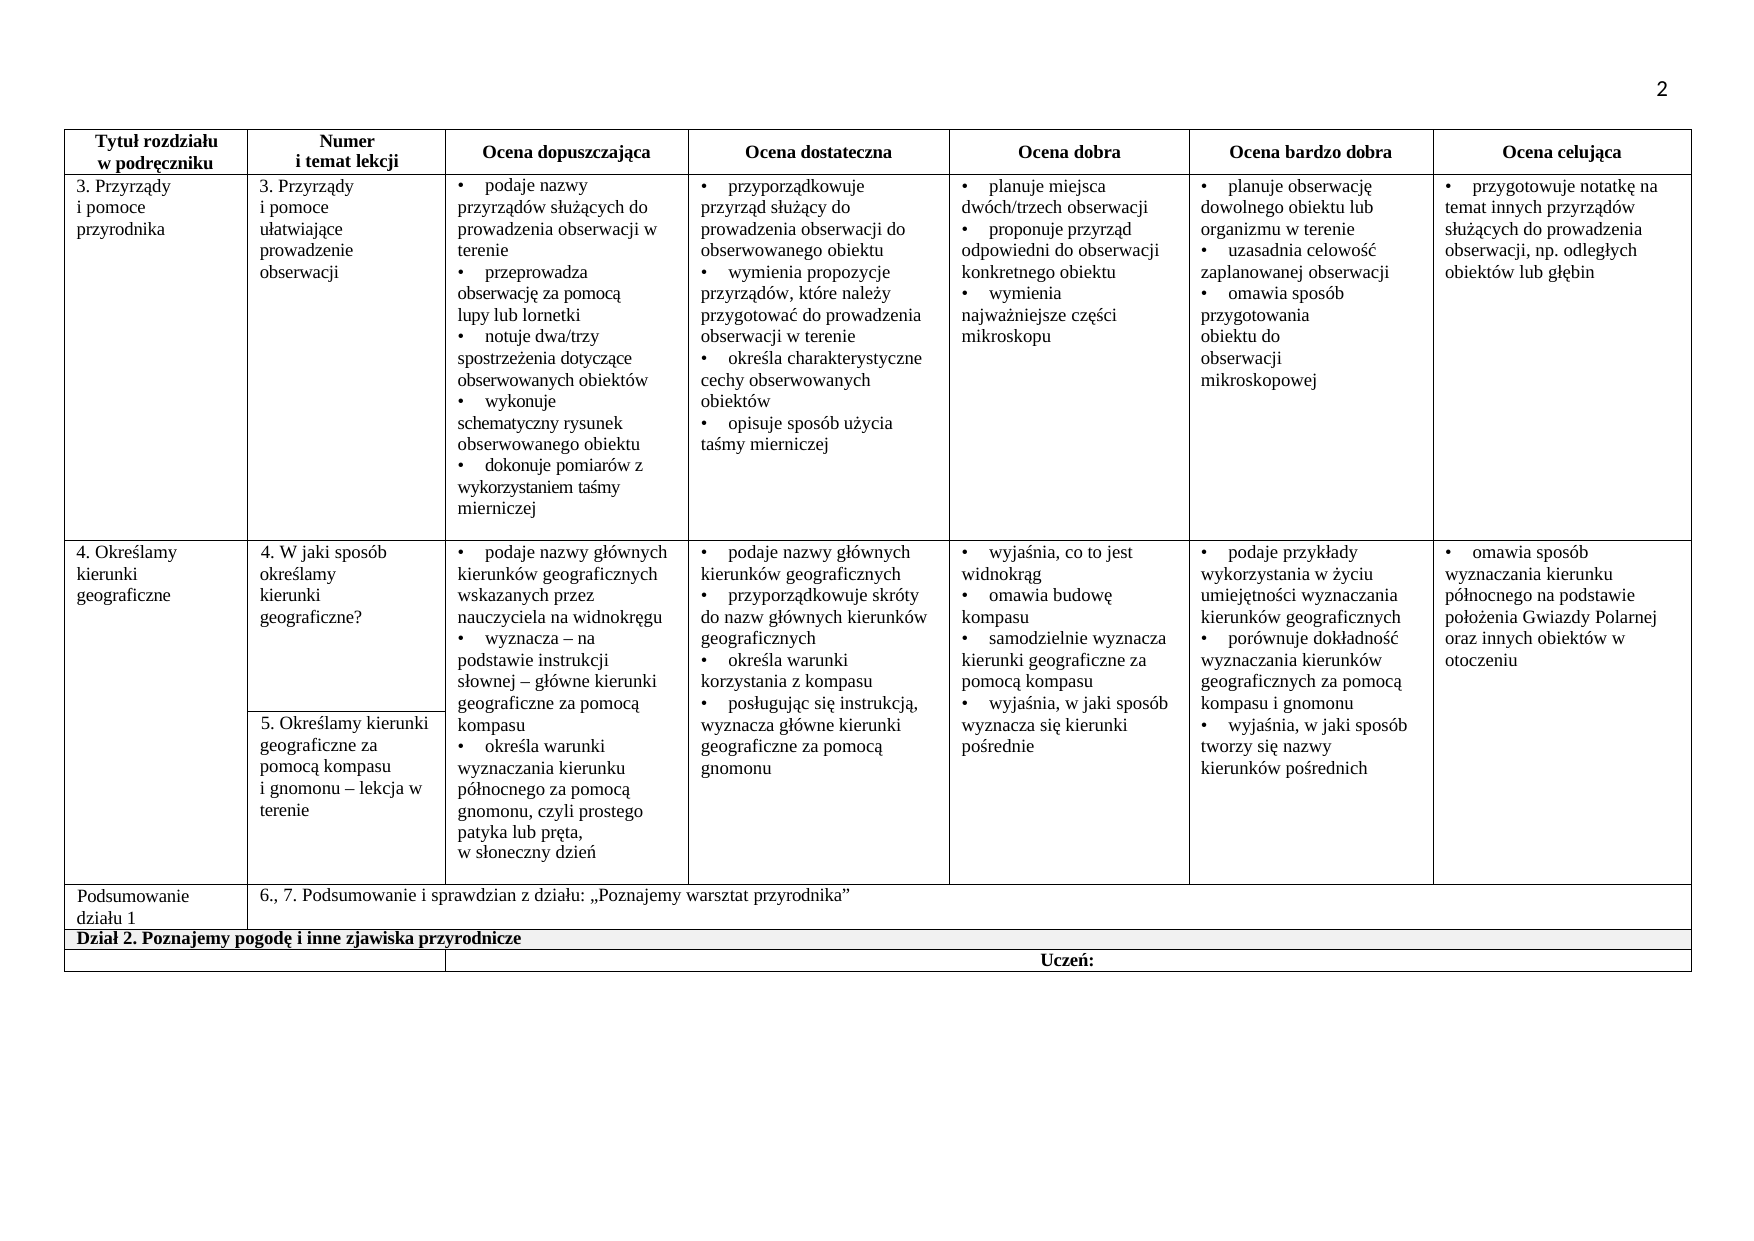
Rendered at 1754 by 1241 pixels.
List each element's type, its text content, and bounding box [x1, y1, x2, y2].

table_cell podaje nazwy głównych kierunków geograficznych wskazanych przez nauczyciela na widnokręgu wyznacza – na podstawie instrukcji słownej – główne kierunki geograficzne za pomocą kompasu określa warunki wyznaczania kierunku północnego za pomocą gnomonu, czyli prostego patyka lub pręta, w słoneczny dzień [446, 541, 688, 884]
table_cell planuje obserwację dowolnego obiektu lub organizmu w terenie uzasadnia celowość zaplanowanej obserwacji omawia sposób przygotowania obiektu do obserwacji mikroskopowej [1190, 175, 1433, 540]
table_cell przygotowuje notatkę na temat innych przyrządów służących do prowadzenia obserwacji, np. odległych obiektów lub głębin [1434, 175, 1691, 540]
table_cell 5. Określamy kierunki geograficzne za pomocą kompasu i gnomonu – lekcja w terenie [248, 712, 445, 884]
table_cell wyjaśnia, co to jest widnokrąg omawia budowę kompasu samodzielnie wyznacza kierunki geograficzne za pomocą kompasu wyjaśnia, w jaki sposób wyznacza się kierunki pośrednie [950, 541, 1189, 884]
table_header Ocena dostateczna [689, 130, 949, 173]
table_cell 4. Określamy kierunki geograficzne [65, 541, 247, 884]
table_header Ocena bardzo dobra [1190, 130, 1433, 173]
table_cell podaje nazwy głównych kierunków geograficznych przyporządkowuje skróty do nazw głównych kierunków geograficznych określa warunki korzystania z kompasu posługując się instrukcją, wyznacza główne kierunki geograficzne za pomocą gnomonu [689, 541, 949, 884]
table_cell podaje przykłady wykorzystania w życiu umiejętności wyznaczania kierunków geograficznych porównuje dokładność wyznaczania kierunków geograficznych za pomocą kompasu i gnomonu wyjaśnia, w jaki sposób tworzy się nazwy kierunków pośrednich [1190, 541, 1433, 884]
table_header Numer i temat lekcji [248, 130, 445, 173]
table_header Ocena celująca [1434, 130, 1691, 173]
table_cell przyporządkowuje przyrząd służący do prowadzenia obserwacji do obserwowanego obiektu wymienia propozycje przyrządów, które należy przygotować do prowadzenia obserwacji w terenie określa charakterystyczne cechy obserwowanych obiektów opisuje sposób użycia taśmy mierniczej [689, 175, 949, 540]
table_cell 6., 7. Podsumowanie i sprawdzian z działu: „Poznajemy warsztat przyrodnika” [248, 885, 1691, 928]
table_cell 3. Przyrządy i pomoce ułatwiające prowadzenie obserwacji [248, 175, 445, 540]
table_header Ocena dopuszczająca [446, 130, 688, 173]
table_cell podaje nazwy przyrządów służących do prowadzenia obserwacji w terenie przeprowadza obserwację za pomocą lupy lub lornetki notuje dwa/trzy spostrzeżenia dotyczące obserwowanych obiektów wykonuje schematyczny rysunek obserwowanego obiektu dokonuje pomiarów z wykorzystaniem taśmy mierniczej [446, 175, 688, 540]
table_cell [65, 950, 445, 971]
table_cell Uczeń: [446, 950, 1691, 971]
table_cell planuje miejsca dwóch/trzech obserwacji proponuje przyrząd odpowiedni do obserwacji konkretnego obiektu wymienia najważniejsze części mikroskopu [950, 175, 1189, 540]
table_cell 4. W jaki sposób określamy kierunki geograficzne? [248, 541, 445, 711]
table_header Tytuł rozdziału w podręczniku [65, 130, 247, 173]
table_cell Podsumowanie działu 1 [65, 885, 247, 928]
table_cell 3. Przyrządy i pomoce przyrodnika [65, 175, 247, 540]
table_cell omawia sposób wyznaczania kierunku północnego na podstawie położenia Gwiazdy Polarnej oraz innych obiektów w otoczeniu [1434, 541, 1691, 884]
table_header Ocena dobra [950, 130, 1189, 173]
table_cell Dział 2. Poznajemy pogodę i inne zjawiska przyrodnicze [65, 930, 1691, 949]
